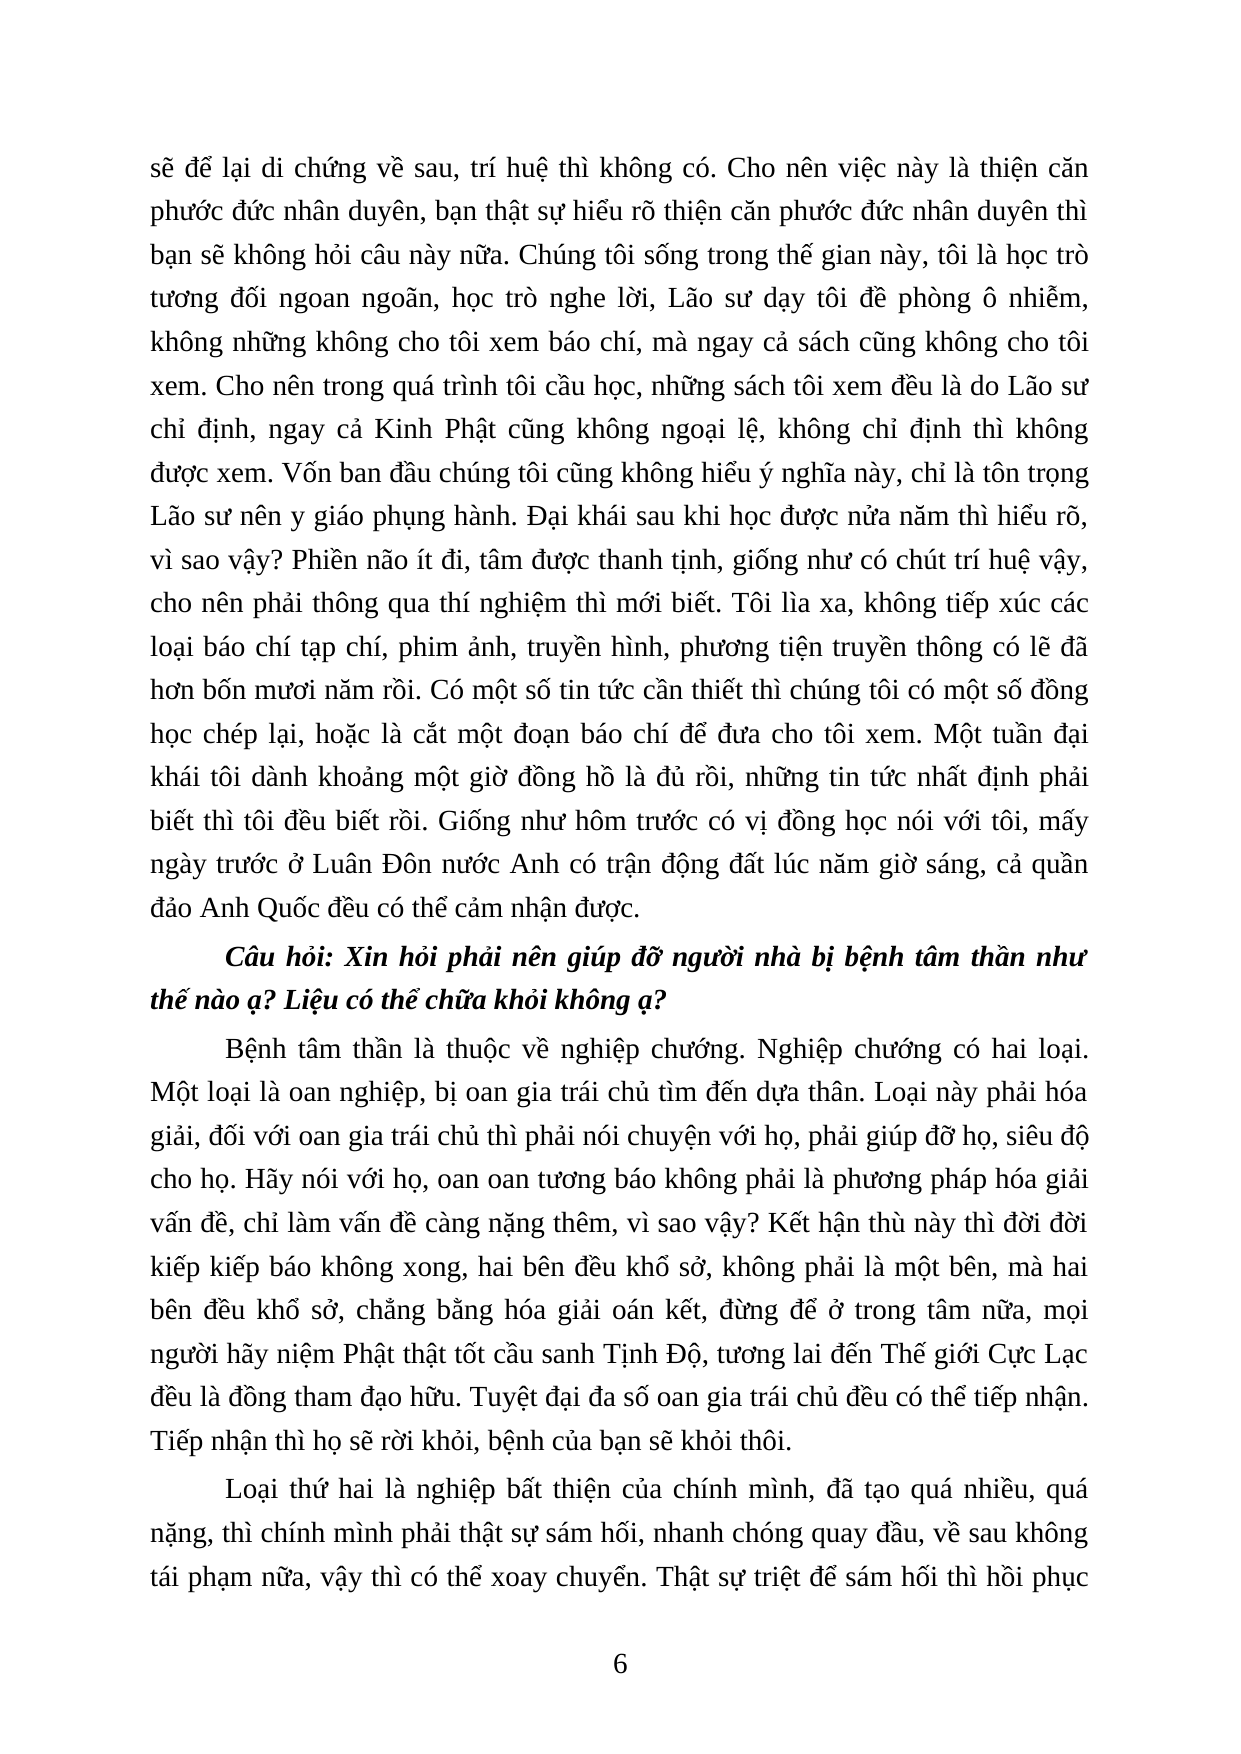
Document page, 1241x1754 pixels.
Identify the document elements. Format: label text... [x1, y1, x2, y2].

text Bệnh tâm thần là thuộc về nghiệp chướng. Nghiệp chướng có hai loại. Một loại là oan nghiệp, bị oan gia trái chủ tìm đến dựa thân. Loại này phải hóa giải, đối với oan gia trái chủ thì phải nói chuyện với họ, phải giúp đỡ họ, siêu độ cho họ. Hãy nói với họ, oan oan tương báo không phải là phương pháp hóa giải vấn đề, chỉ làm vấn đề càng nặng thêm, vì sao vậy? Kết hận thù này thì đời đời kiếp kiếp báo không xong, hai bên đều khổ sở, không phải là một bên, mà hai bên đều khổ sở, chẳng bằng hóa giải oán kết, đừng để ở trong tâm nữa, mọi người hãy niệm Phật thật tốt cầu sanh Tịnh Độ, tương lai đến Thế giới Cực Lạc đều là đồng tham đạo hữu. Tuyệt đại đa số oan gia trái chủ đều có thể tiếp nhận. Tiếp nhận thì họ sẽ rời khỏi, bệnh của bạn sẽ khỏi thôi. [150, 1031, 1090, 1456]
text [150, 150, 1090, 924]
text Câu hỏi: Xin hỏi phải nên giúp đỡ người nhà bị bệnh tâm thần như thế nào ạ? Liệu có thể chữa khỏi không ạ? [150, 939, 1090, 1016]
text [150, 1472, 1090, 1592]
